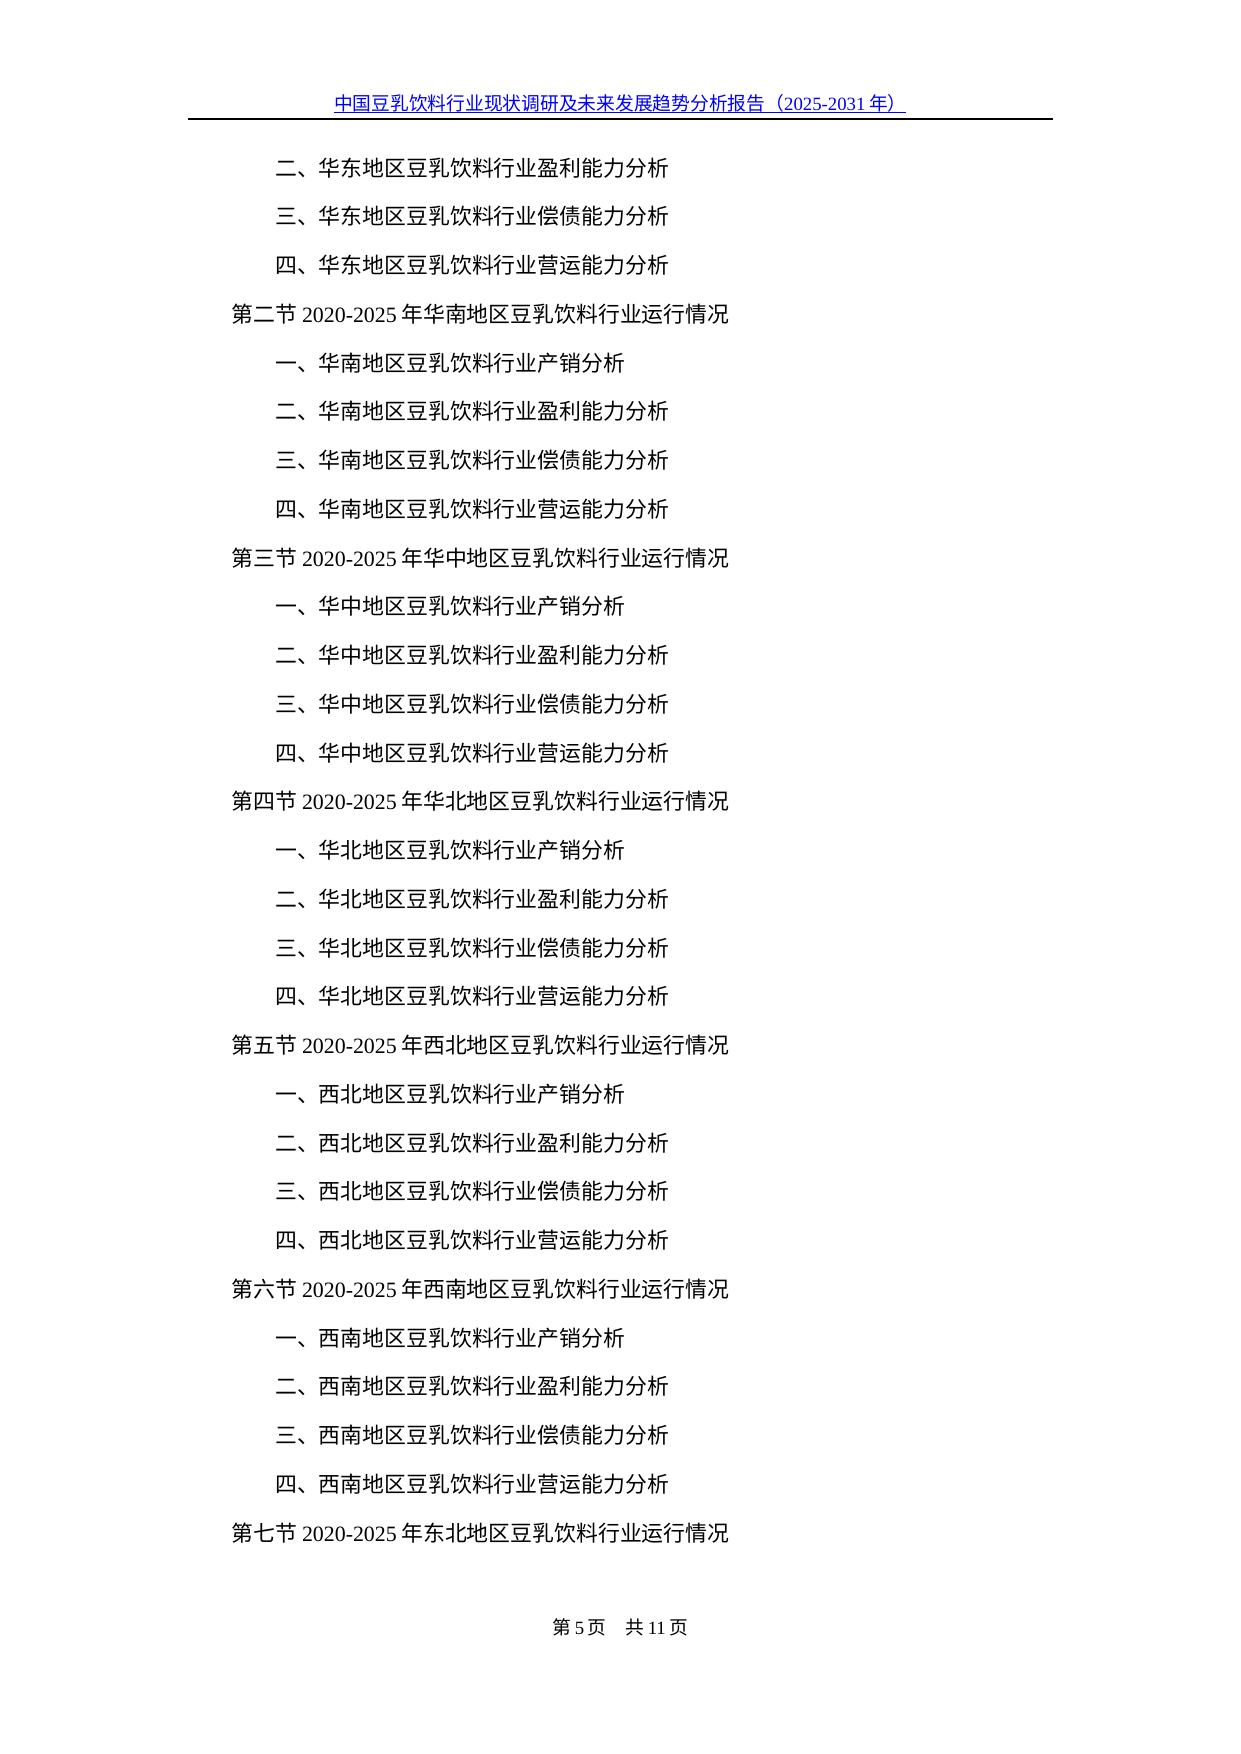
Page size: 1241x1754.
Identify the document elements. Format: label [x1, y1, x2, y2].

text [187, 150, 1053, 1548]
